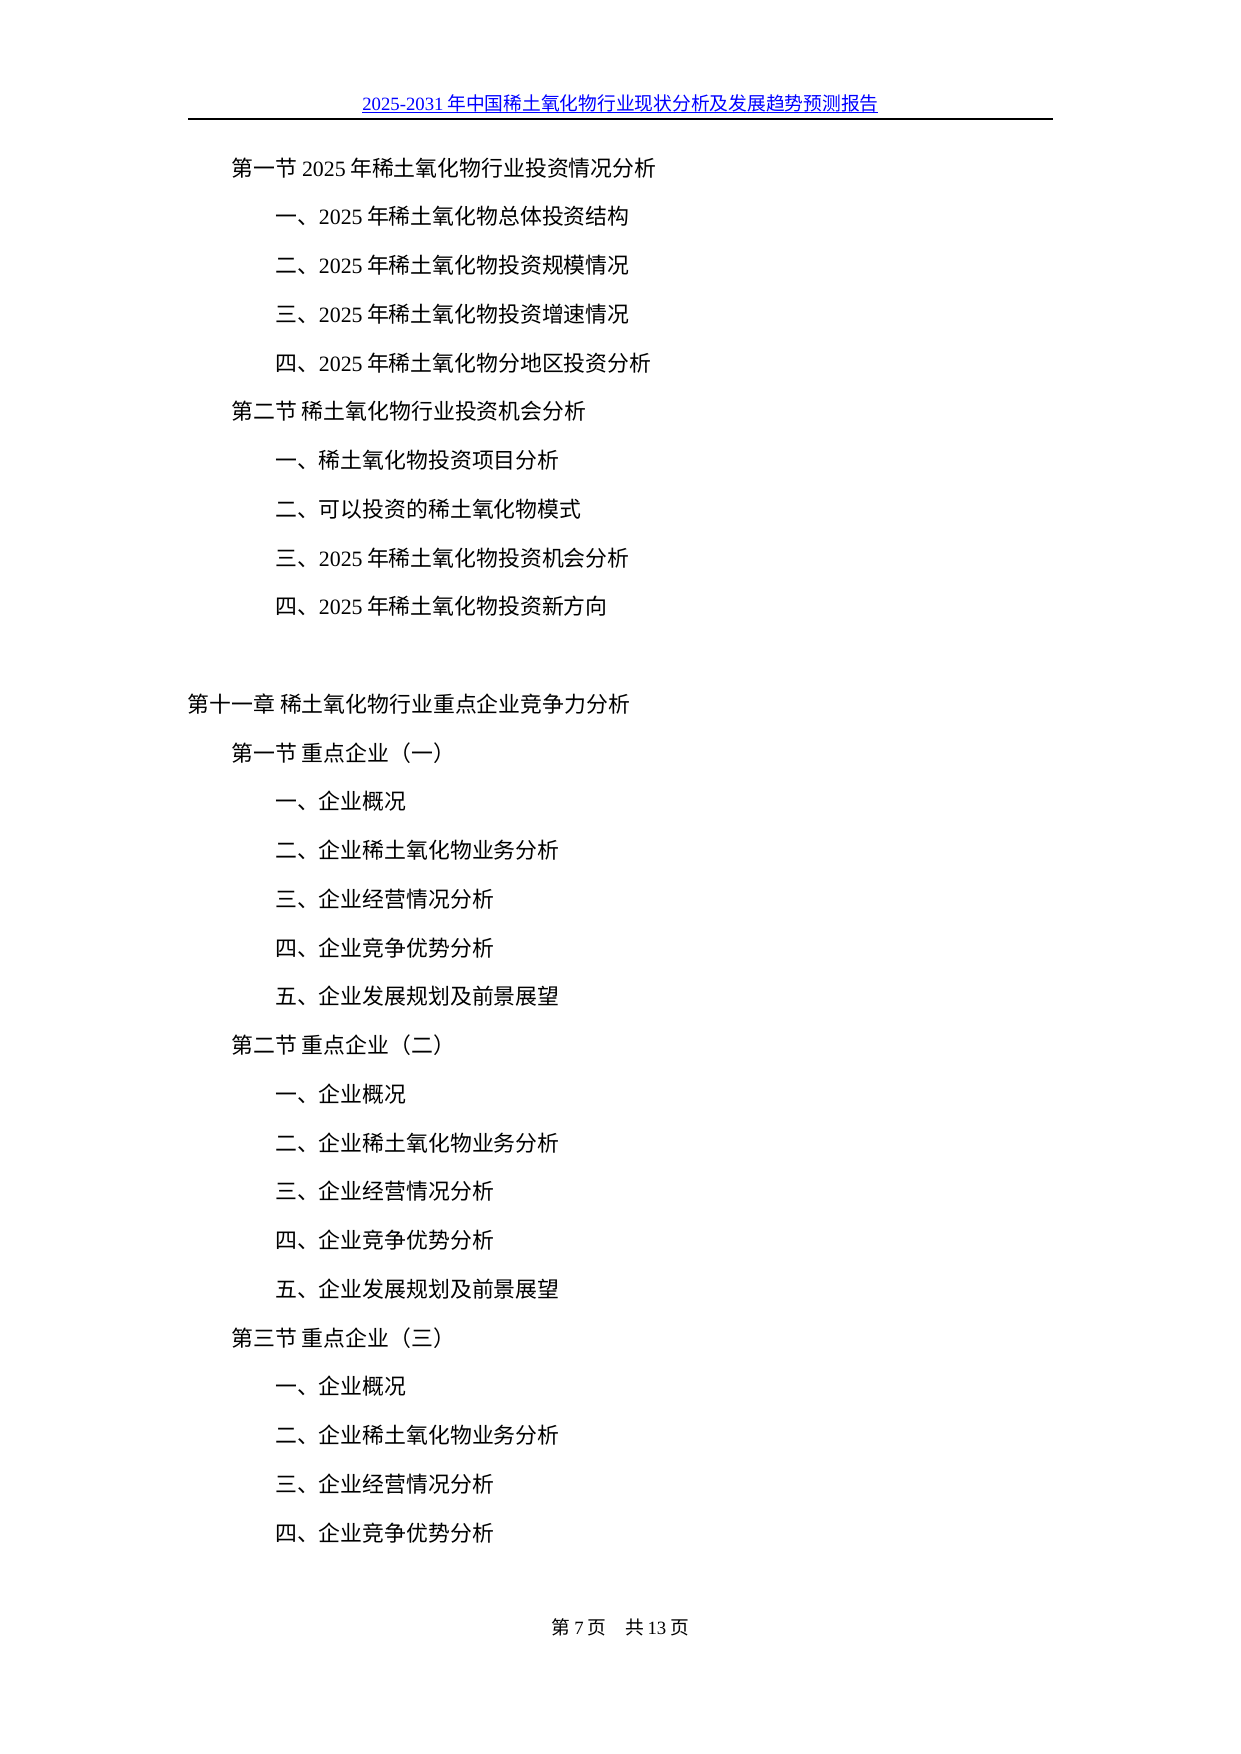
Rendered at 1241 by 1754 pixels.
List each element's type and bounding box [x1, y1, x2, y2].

text [187, 150, 1053, 1548]
